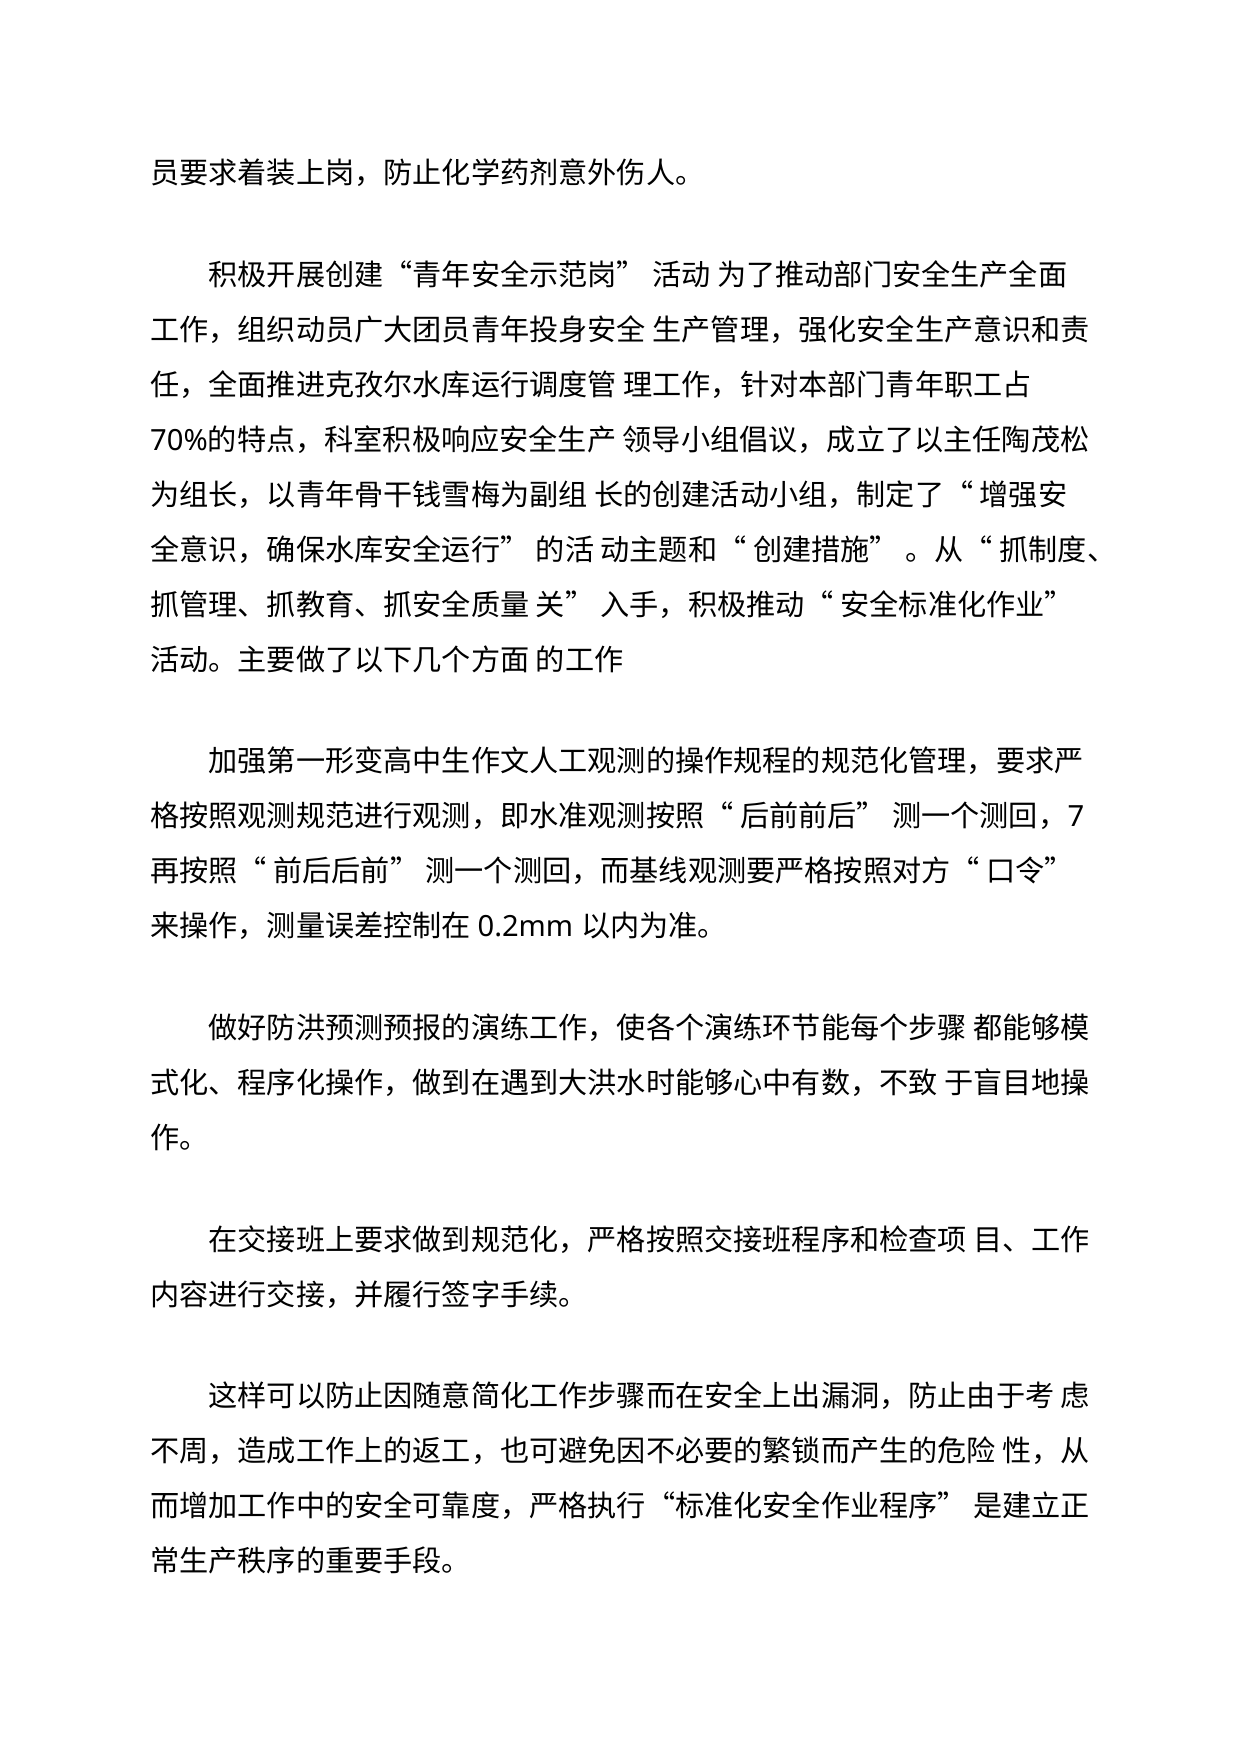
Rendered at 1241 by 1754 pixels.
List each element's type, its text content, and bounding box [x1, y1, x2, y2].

text 加强第一形变高中生作文人工观测的操作规程的规范化管理，要求严 格按照观测规范进行观测，即水准观测按照“ 后前前后” 测一个测回，7 再按照“ 前后后前” 测一个测回，而基线观测要严格按照对方“ 口令” 来操作，测量误差控制在 0.2mm 以内为准。 [150, 738, 1090, 945]
text 做好防洪预测预报的演练工作，使各个演练环节能每个步骤 都能够模式化、程序化操作，做到在遇到大洪水时能够心中有数，不致 于盲目地操作。 [150, 1005, 1090, 1157]
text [150, 150, 1090, 192]
text 积极开展创建“青年安全示范岗” 活动 为了推动部门安全生产全面工作，组织动员广大团员青年投身安全 生产管理，强化安全生产意识和责任，全面推进克孜尔水库运行调度管 理工作，针对本部门青年职工占 70%的特点，科室积极响应安全生产 领导小组倡议，成立了以主任陶茂松为组长，以青年骨干钱雪梅为副组 长的创建活动小组，制定了“ 增强安全意识，确保水库安全运行” 的活 动主题和“ 创建措施” 。从“ 抓制度、抓管理、抓教育、抓安全质量 关” 入手，积极推动“ 安全标准化作业” 活动。主要做了以下几个方面 的工作 [150, 252, 1090, 678]
text 在交接班上要求做到规范化，严格按照交接班程序和检查项 目、工作内容进行交接，并履行签字手续。 [150, 1216, 1090, 1313]
text 这样可以防止因随意简化工作步骤而在安全上出漏洞，防止由于考 虑不周，造成工作上的返工，也可避免因不必要的繁锁而产生的危险 性，从而增加工作中的安全可靠度，严格执行“标准化安全作业程序” 是建立正常生产秩序的重要手段。 [150, 1373, 1090, 1580]
